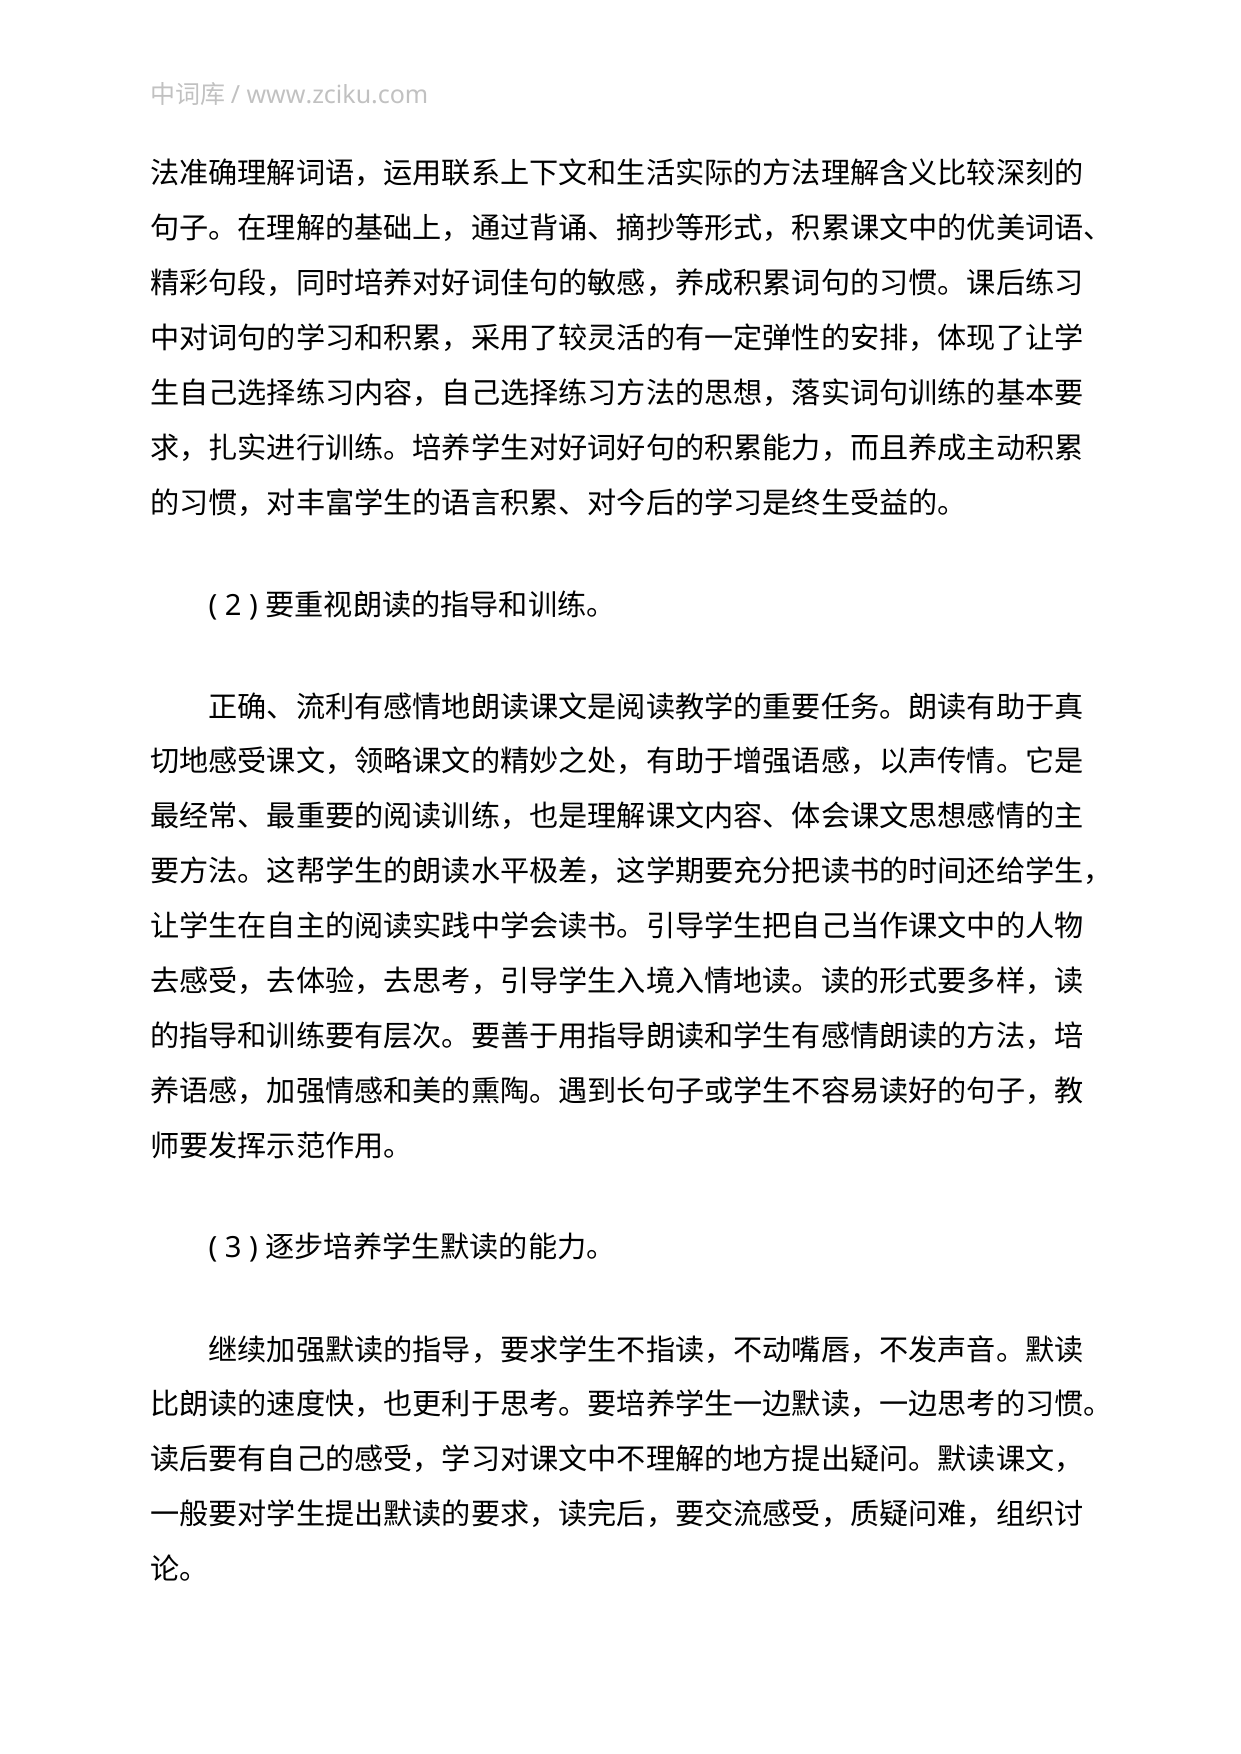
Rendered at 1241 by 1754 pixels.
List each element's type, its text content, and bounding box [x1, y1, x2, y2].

text ( 3 ) 逐步培养学生默读的能力。 [150, 1224, 1090, 1266]
text 继续加强默读的指导，要求学生不指读，不动嘴唇，不发声音。默读比朗读的速度快，也更利于思考。要培养学生一边默读，一边思考的习惯。读后要有自己的感受，学习对课文中不理解的地方提出疑问。默读课文，一般要对学生提出默读的要求，读完后，要交流感受，质疑问难，组织讨论。 [150, 1326, 1090, 1588]
text 正确、流利有感情地朗读课文是阅读教学的重要任务。朗读有助于真切地感受课文，领略课文的精妙之处，有助于增强语感，以声传情。它是最经常、最重要的阅读训练，也是理解课文内容、体会课文思想感情的主要方法。这帮学生的朗读水平极差，这学期要充分把读书的时间还给学生，让学生在自主的阅读实践中学会读书。引导学生把自己当作课文中的人物去感受，去体验，去思考，引导学生入境入情地读。读的形式要多样，读的指导和训练要有层次。要善于用指导朗读和学生有感情朗读的方法，培养语感，加强情感和美的熏陶。遇到长句子或学生不容易读好的句子，教师要发挥示范作用。 [150, 683, 1090, 1164]
text ( 2 ) 要重视朗读的指导和训练。 [150, 581, 1090, 623]
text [150, 150, 1090, 522]
